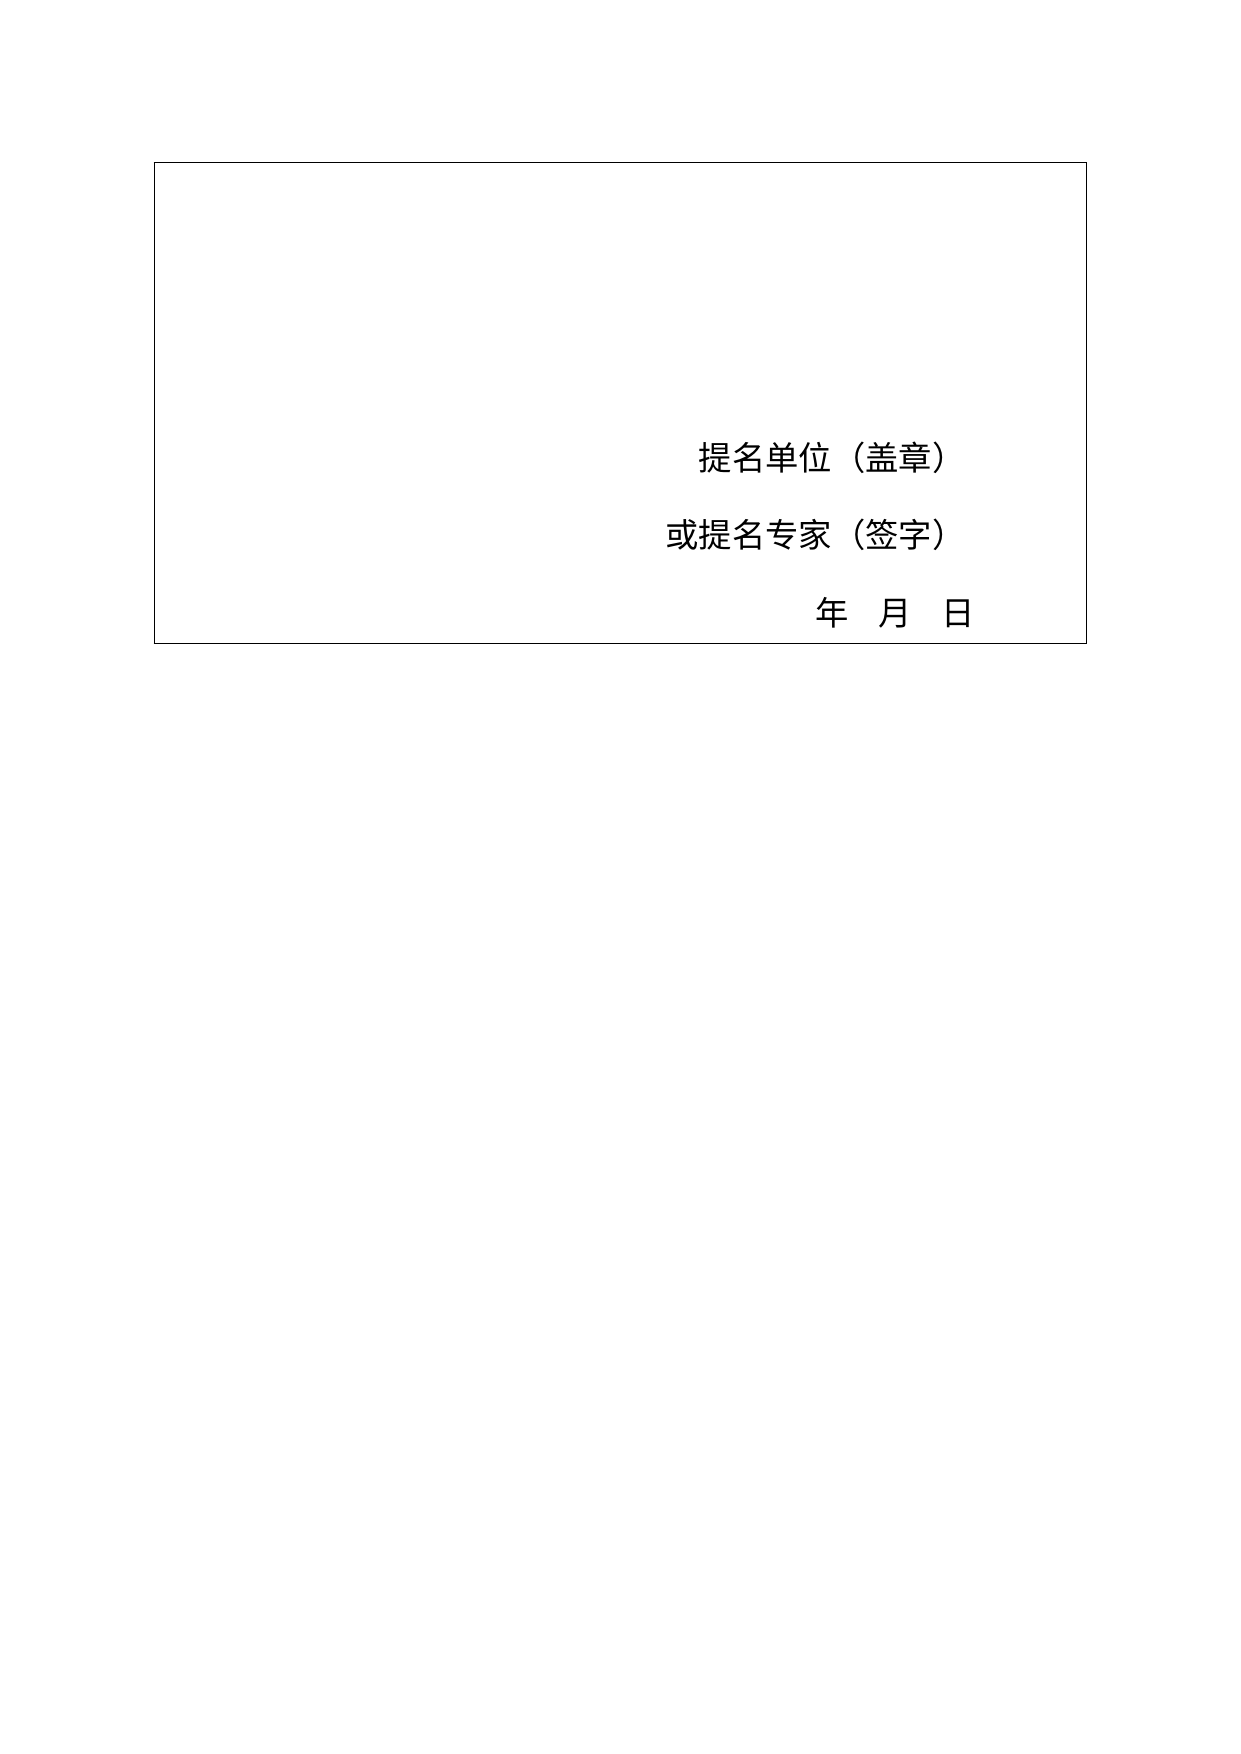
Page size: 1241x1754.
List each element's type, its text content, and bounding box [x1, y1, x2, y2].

table_cell 提名单位（盖章） 或提名专家（签字） 年 月 日 [155, 163, 1086, 643]
